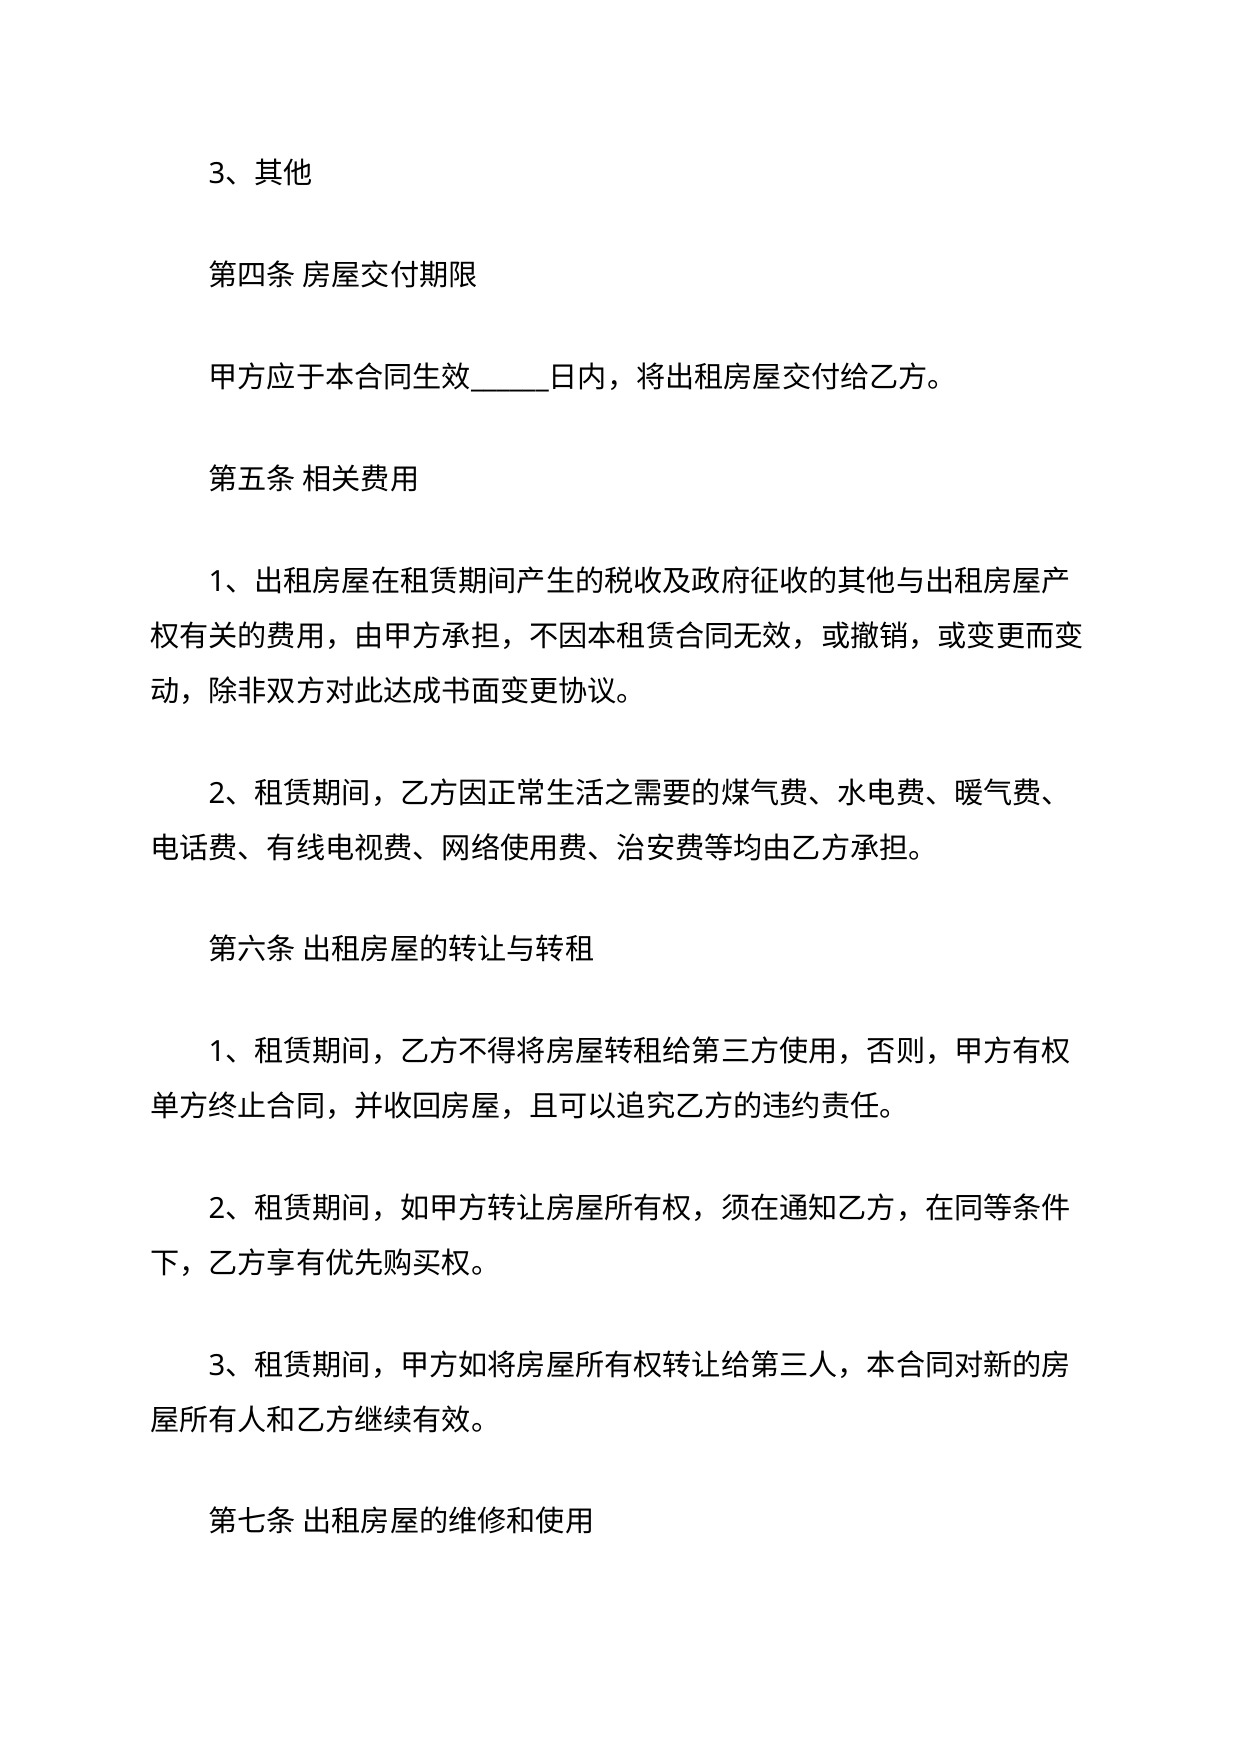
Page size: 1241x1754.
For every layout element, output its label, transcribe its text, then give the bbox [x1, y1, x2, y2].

text 2、租赁期间，如甲方转让房屋所有权，须在通知乙方，在同等条件下，乙方享有优先购买权。 [150, 1184, 1090, 1282]
text 第四条 房屋交付期限 [150, 252, 1090, 294]
text 3、租赁期间，甲方如将房屋所有权转让给第三人，本合同对新的房屋所有人和乙方继续有效。 [150, 1341, 1090, 1438]
text 2、租赁期间，乙方因正常生活之需要的煤气费、水电费、暖气费、电话费、有线电视费、网络使用费、治安费等均由乙方承担。 [150, 769, 1090, 866]
text 第七条 出租房屋的维修和使用 [150, 1498, 1090, 1540]
text 第五条 相关费用 [150, 456, 1090, 498]
text 1、出租房屋在租赁期间产生的税收及政府征收的其他与出租房屋产权有关的费用，由甲方承担，不因本租赁合同无效，或撤销，或变更而变动，除非双方对此达成书面变更协议。 [150, 557, 1090, 710]
text 甲方应于本合同生效______日内，将出租房屋交付给乙方。 [150, 354, 1090, 396]
text 1、租赁期间，乙方不得将房屋转租给第三方使用，否则，甲方有权单方终止合同，并收回房屋，且可以追究乙方的违约责任。 [150, 1028, 1090, 1125]
text 3、其他 [150, 150, 1090, 192]
text 第六条 出租房屋的转让与转租 [150, 926, 1090, 968]
